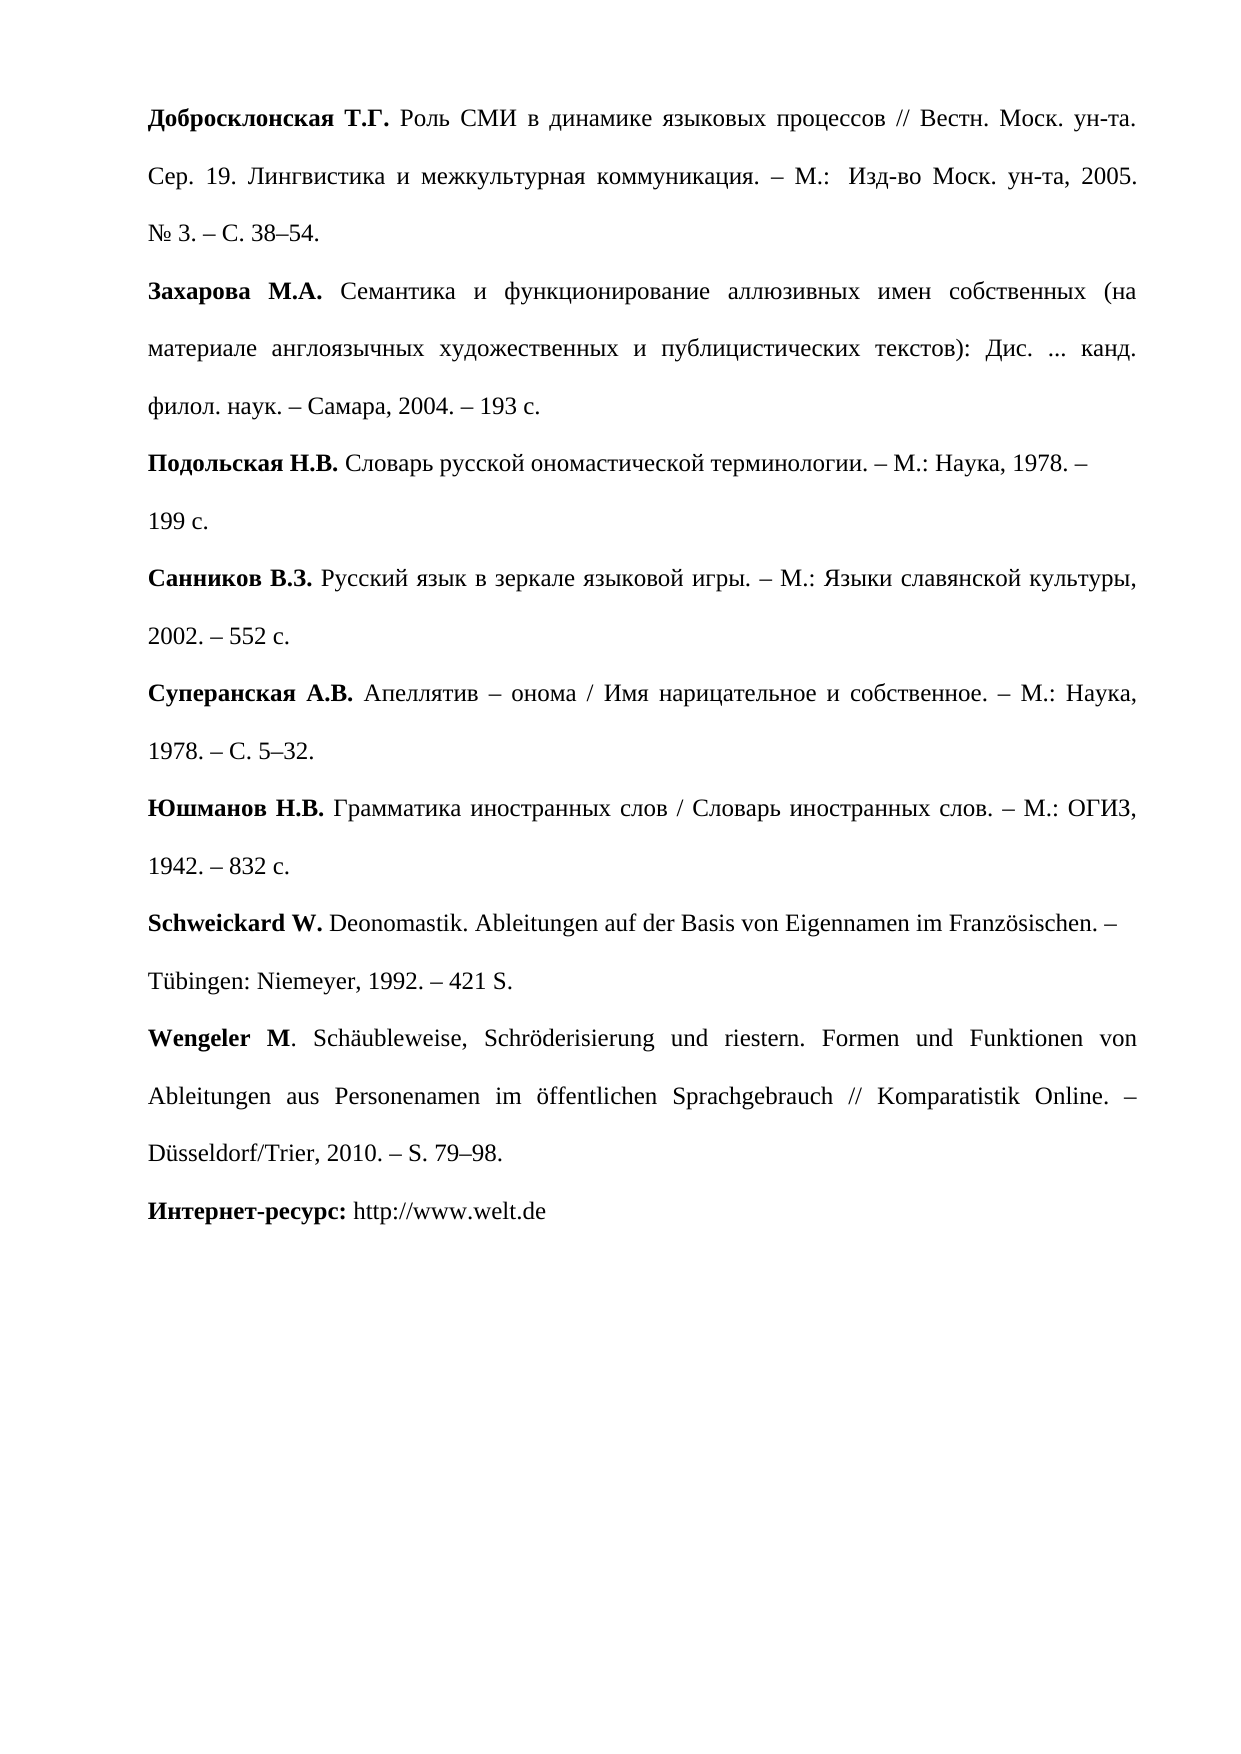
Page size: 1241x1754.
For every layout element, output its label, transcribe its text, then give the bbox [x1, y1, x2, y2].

text Tübingen: Niemeyer, 1992. – 421 S. [148, 966, 1138, 995]
text Захарова М.А. Семантика и функционирование аллюзивных имен собственных (на материале англоязычных художественных и публицистических текстов): Дис. ... канд. филол. наук. – Самара, 2004. – 193 с. [148, 276, 1138, 420]
text Schweickard W. Deonomastik. Ableitungen auf der Basis von Eigennamen im Französischen. – [148, 908, 1138, 937]
text Интернет-ресурс: http://www.welt.de [148, 1196, 1138, 1225]
text Санников В.З. Русский язык в зеркале языковой игры. – М.: Языки славянской культуры, 2002. – 552 с. [148, 563, 1138, 650]
text Wengeler M. Schäubleweise, Schröderisierung und riestern. Formen und Funktionen von Ableitungen aus Personenamen im öffentlichen Sprachgebrauch // Komparatistik Online. –Düsseldorf/Trier, 2010. – S. 79–98. [148, 1023, 1138, 1167]
text 199 с. [148, 506, 1138, 535]
text Подольская Н.В. Словарь русской ономастической терминологии. – М.: Наука, 1978. – [148, 448, 1138, 477]
text Добросклонская Т.Г. Роль СМИ в динамике языковых процессов // Вестн. Моск. ун-та. Сер. 19. Лингвистика и межкультурная коммуникация. – M.: Изд-во Моск. ун-та, 2005. № 3. – С. 38–54. [148, 103, 1138, 247]
text Юшманов Н.В. Грамматика иностранных слов / Словарь иностранных слов. – М.: ОГИЗ, 1942. – 832 c. [148, 793, 1138, 880]
text Суперанская A.B. Апеллятив – онома / Имя нарицательное и собственное. – М.: Наука, 1978. – С. 5–32. [148, 678, 1138, 765]
